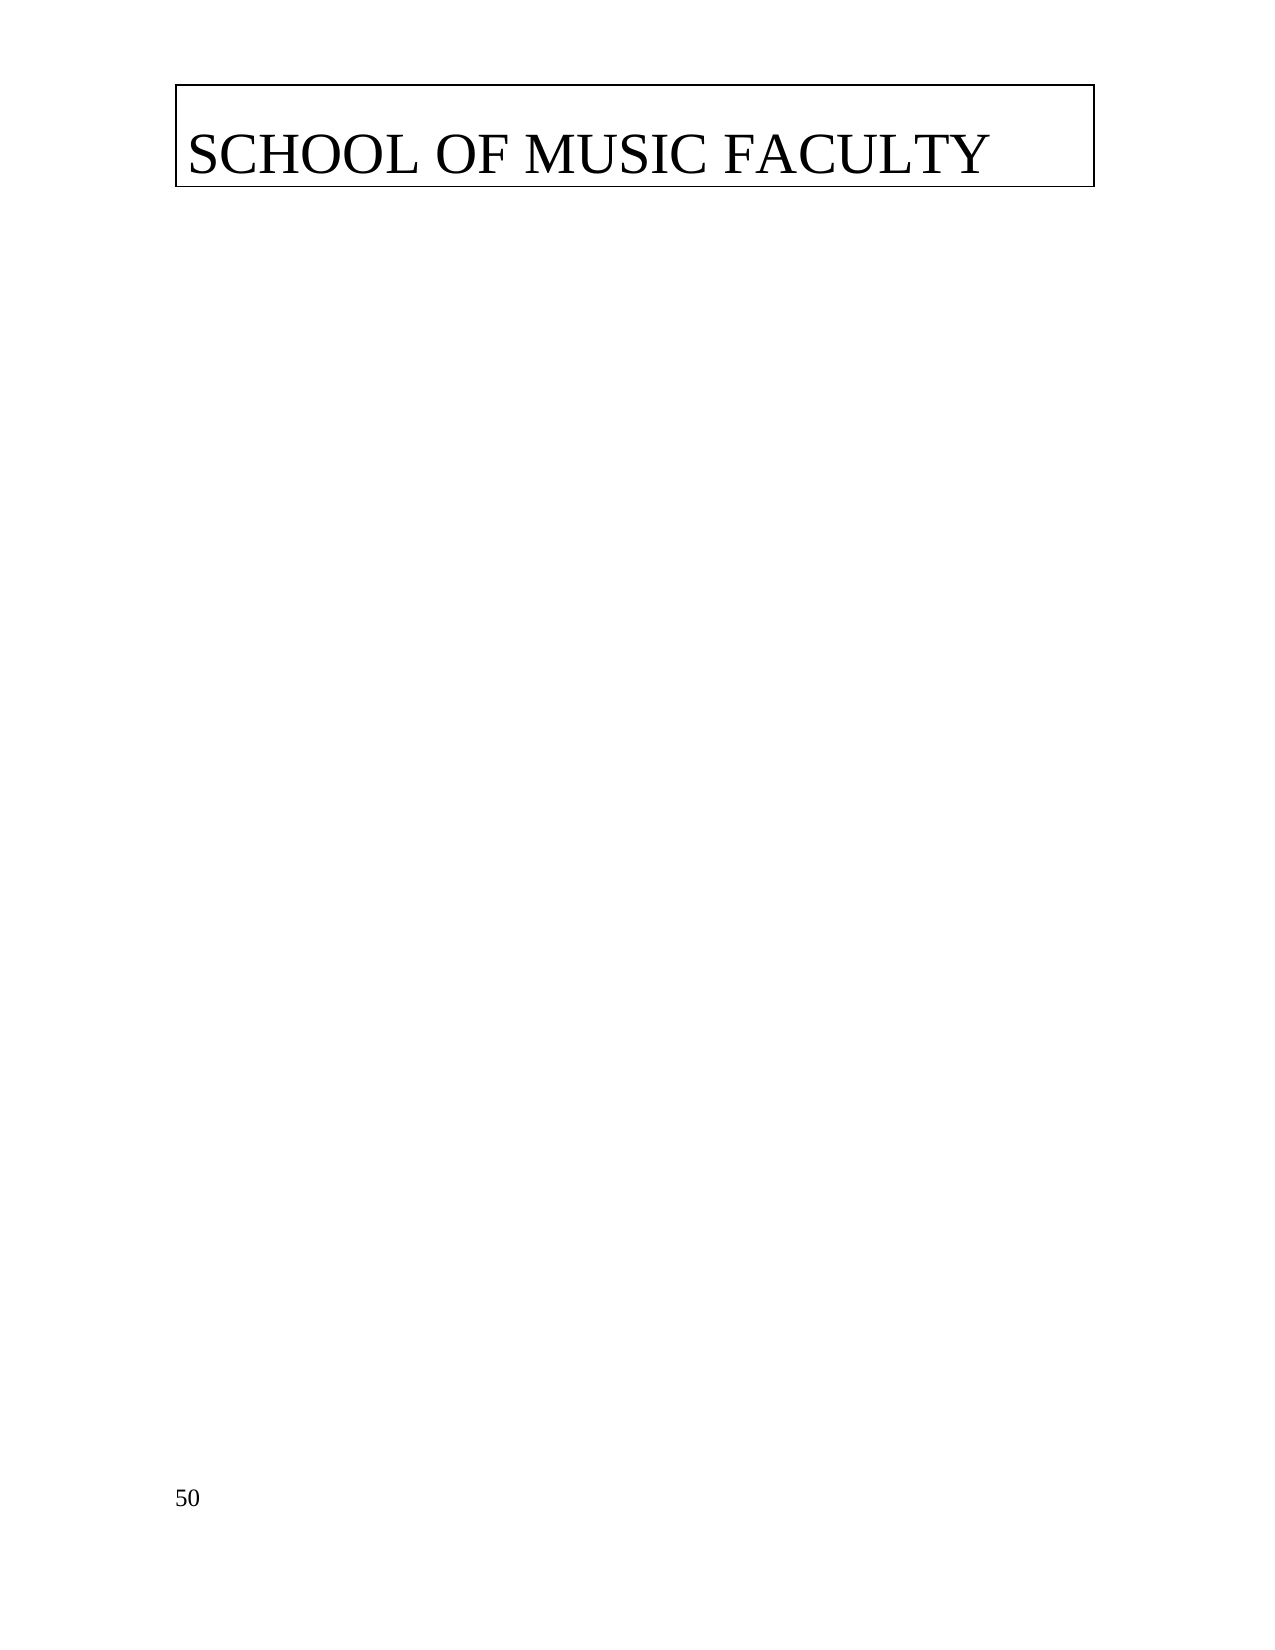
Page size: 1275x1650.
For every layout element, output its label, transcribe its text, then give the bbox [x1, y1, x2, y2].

table_header SCHOOL OF MUSIC FACULTY [177, 86, 1093, 186]
